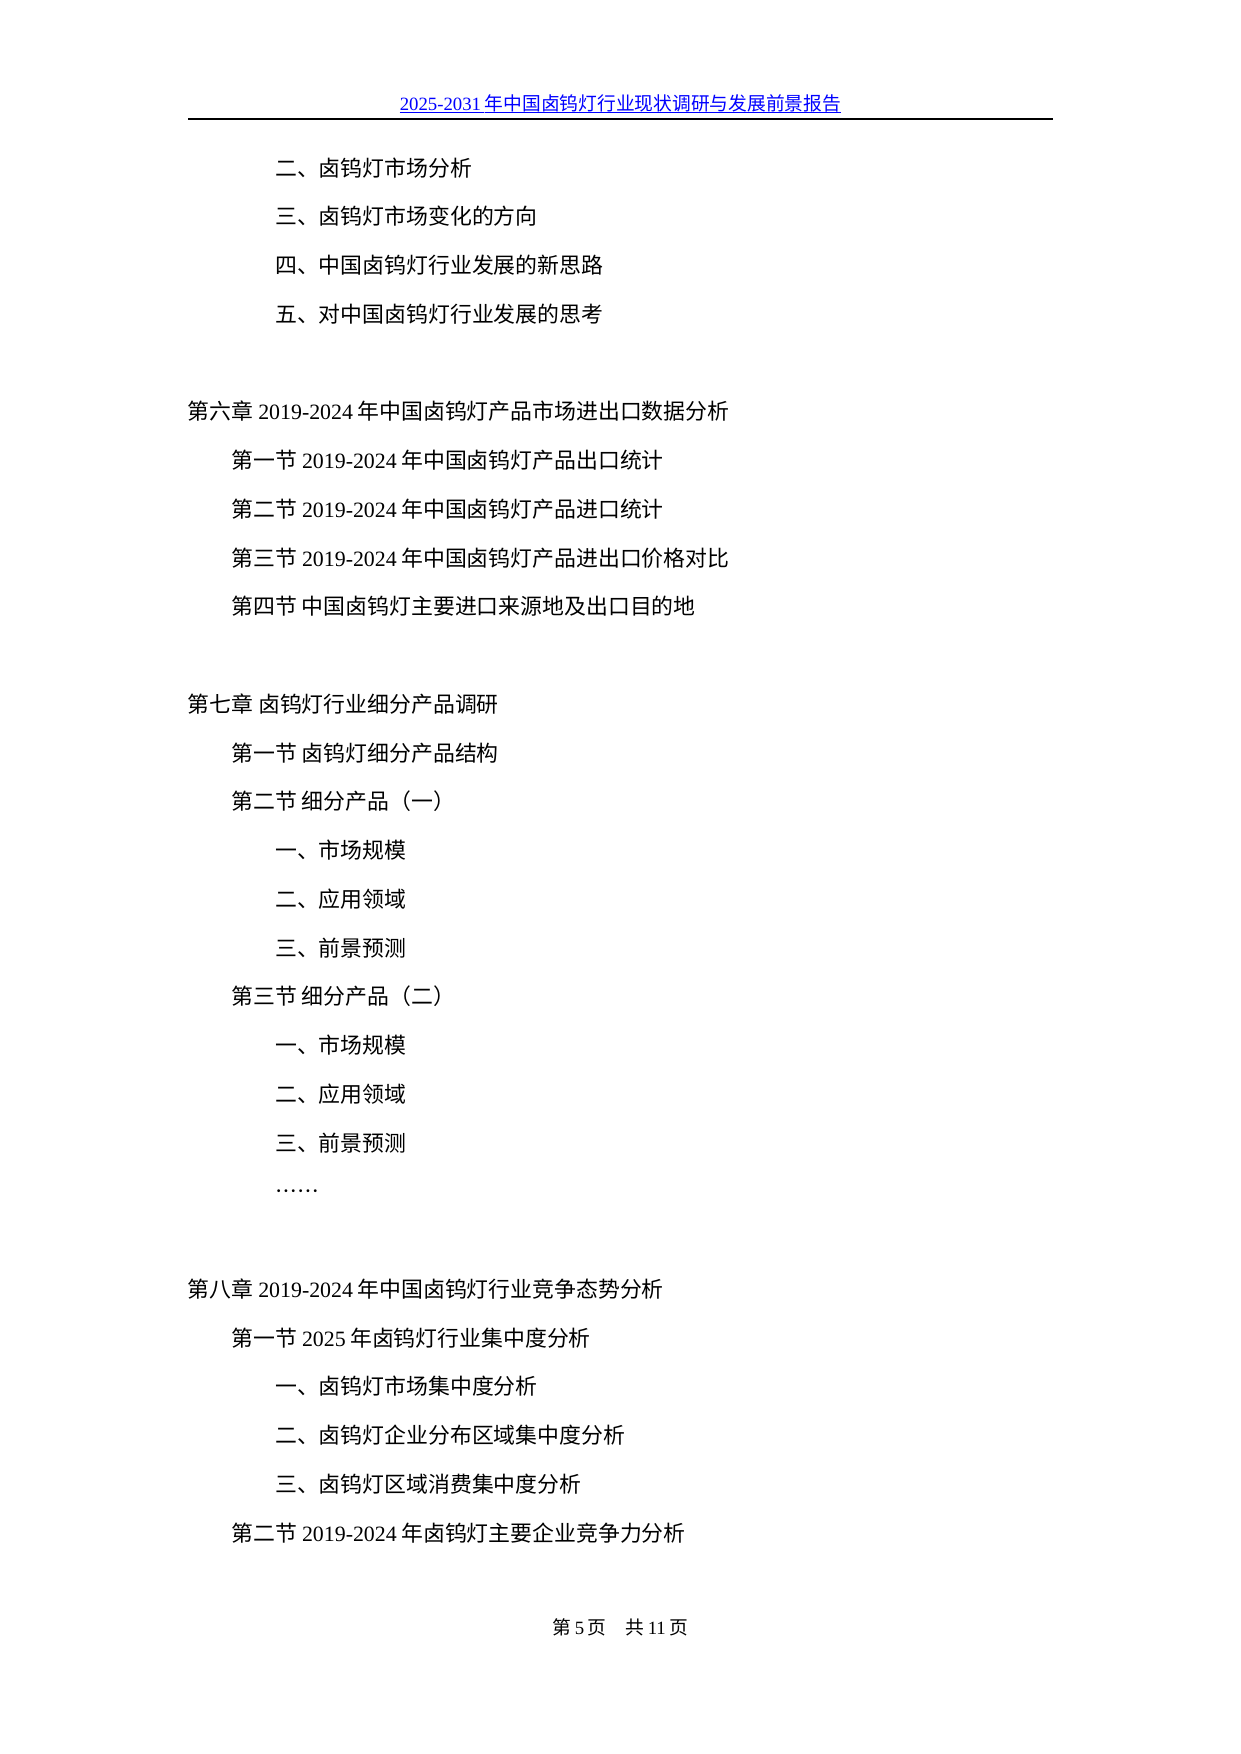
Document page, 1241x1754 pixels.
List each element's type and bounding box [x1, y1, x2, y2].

text [187, 150, 1053, 1548]
